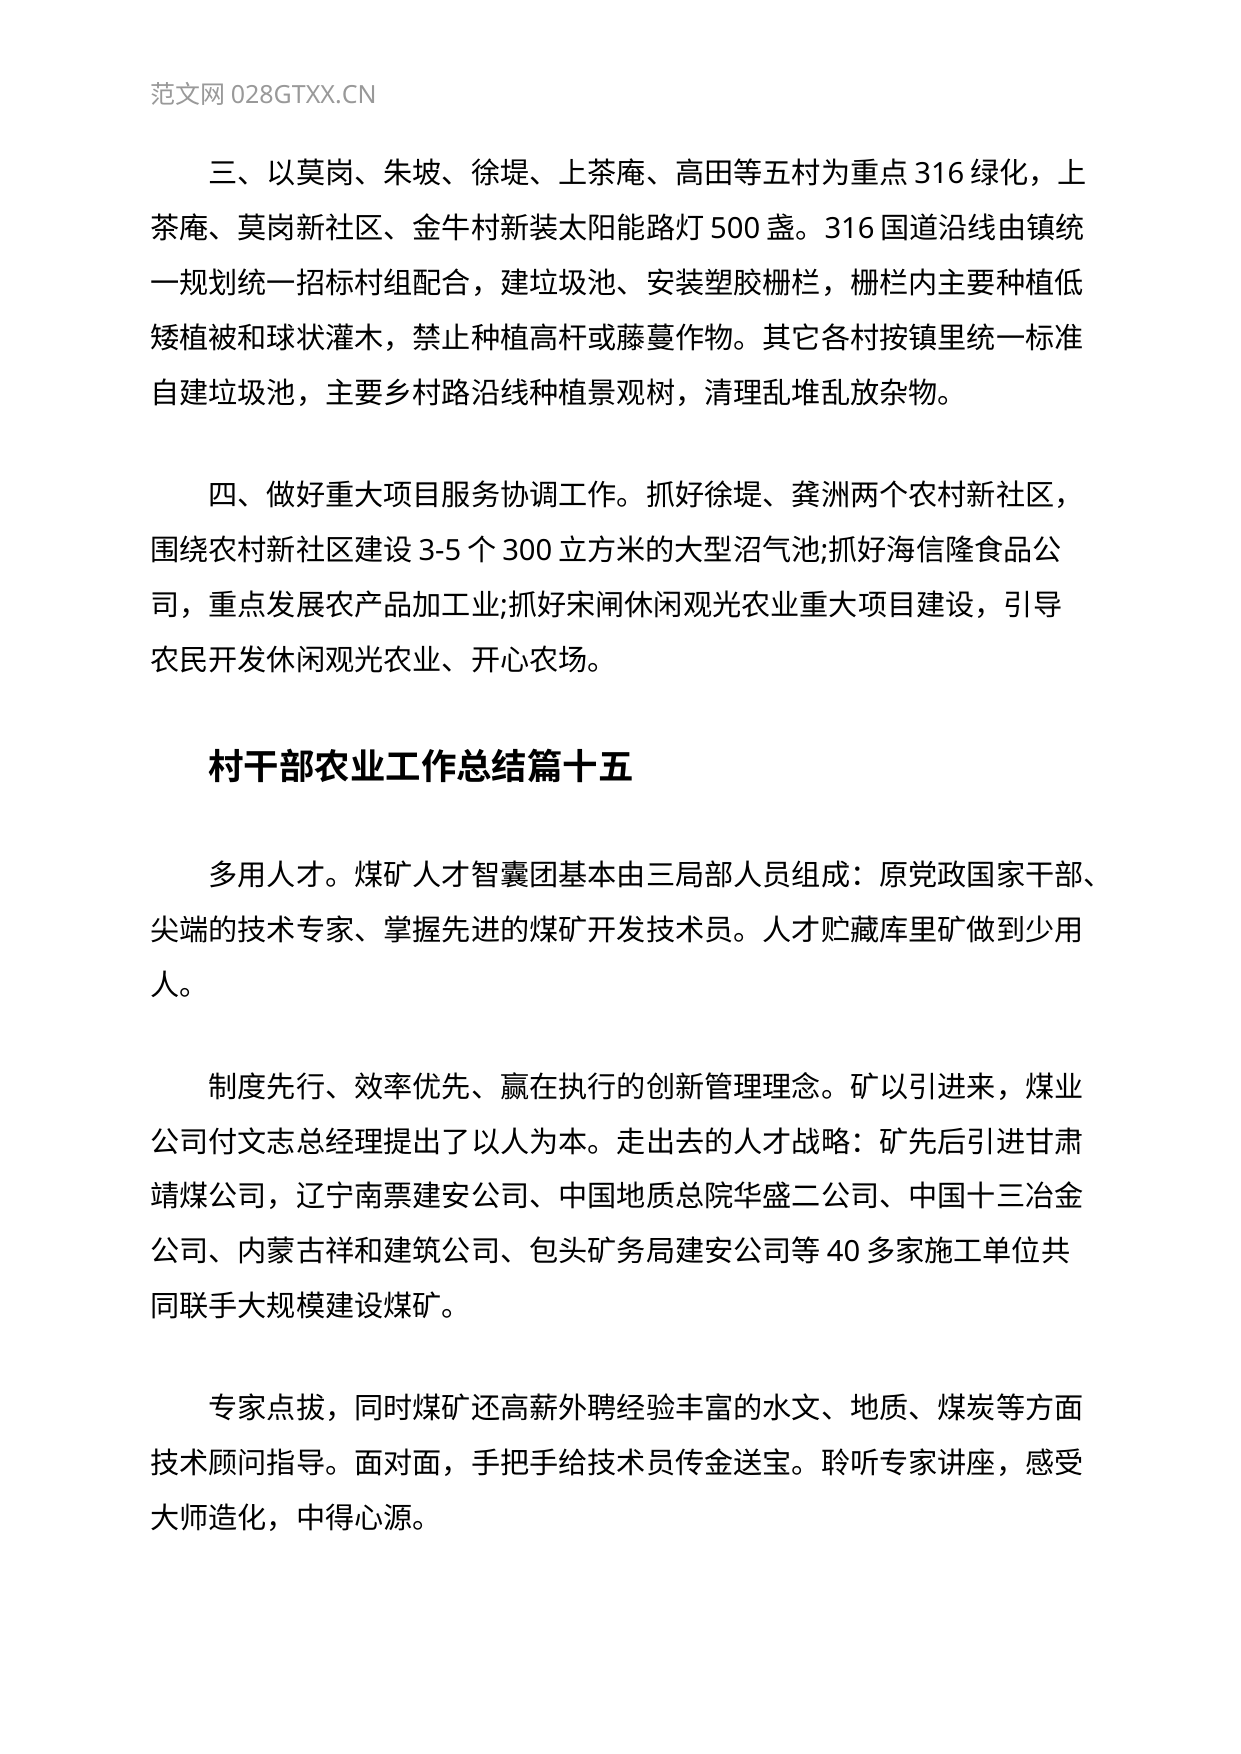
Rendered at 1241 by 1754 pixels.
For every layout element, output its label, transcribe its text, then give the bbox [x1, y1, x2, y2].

text 三、以莫岗、朱坡、徐堤、上茶庵、高田等五村为重点316绿化，上茶庵、莫岗新社区、金牛村新装太阳能路灯500盏。316国道沿线由镇统一规划统一招标村组配合，建垃圾池、安装塑胶栅栏，栅栏内主要种植低矮植被和球状灌木，禁止种植高杆或藤蔓作物。其它各村按镇里统一标准自建垃圾池，主要乡村路沿线种植景观树，清理乱堆乱放杂物。 [150, 150, 1090, 412]
text 村干部农业工作总结篇十五 [150, 738, 1090, 789]
text 专家点拔，同时煤矿还高薪外聘经验丰富的水文、地质、煤炭等方面技术顾问指导。面对面，手把手给技术员传金送宝。聆听专家讲座，感受大师造化，中得心源。 [150, 1385, 1090, 1537]
text 制度先行、效率优先、赢在执行的创新管理理念。矿以引进来，煤业公司付文志总经理提出了以人为本。走出去的人才战略：矿先后引进甘肃靖煤公司，辽宁南票建安公司、中国地质总院华盛二公司、中国十三冶金公司、内蒙古祥和建筑公司、包头矿务局建安公司等40多家施工单位共同联手大规模建设煤矿。 [150, 1063, 1090, 1325]
text 多用人才。煤矿人才智囊团基本由三局部人员组成：原党政国家干部、尖端的技术专家、掌握先进的煤矿开发技术员。人才贮藏库里矿做到少用人。 [150, 852, 1090, 1004]
text 四、做好重大项目服务协调工作。抓好徐堤、龚洲两个农村新社区，围绕农村新社区建设3-5个300立方米的大型沼气池;抓好海信隆食品公司，重点发展农产品加工业;抓好宋闸休闲观光农业重大项目建设，引导农民开发休闲观光农业、开心农场。 [150, 472, 1090, 679]
